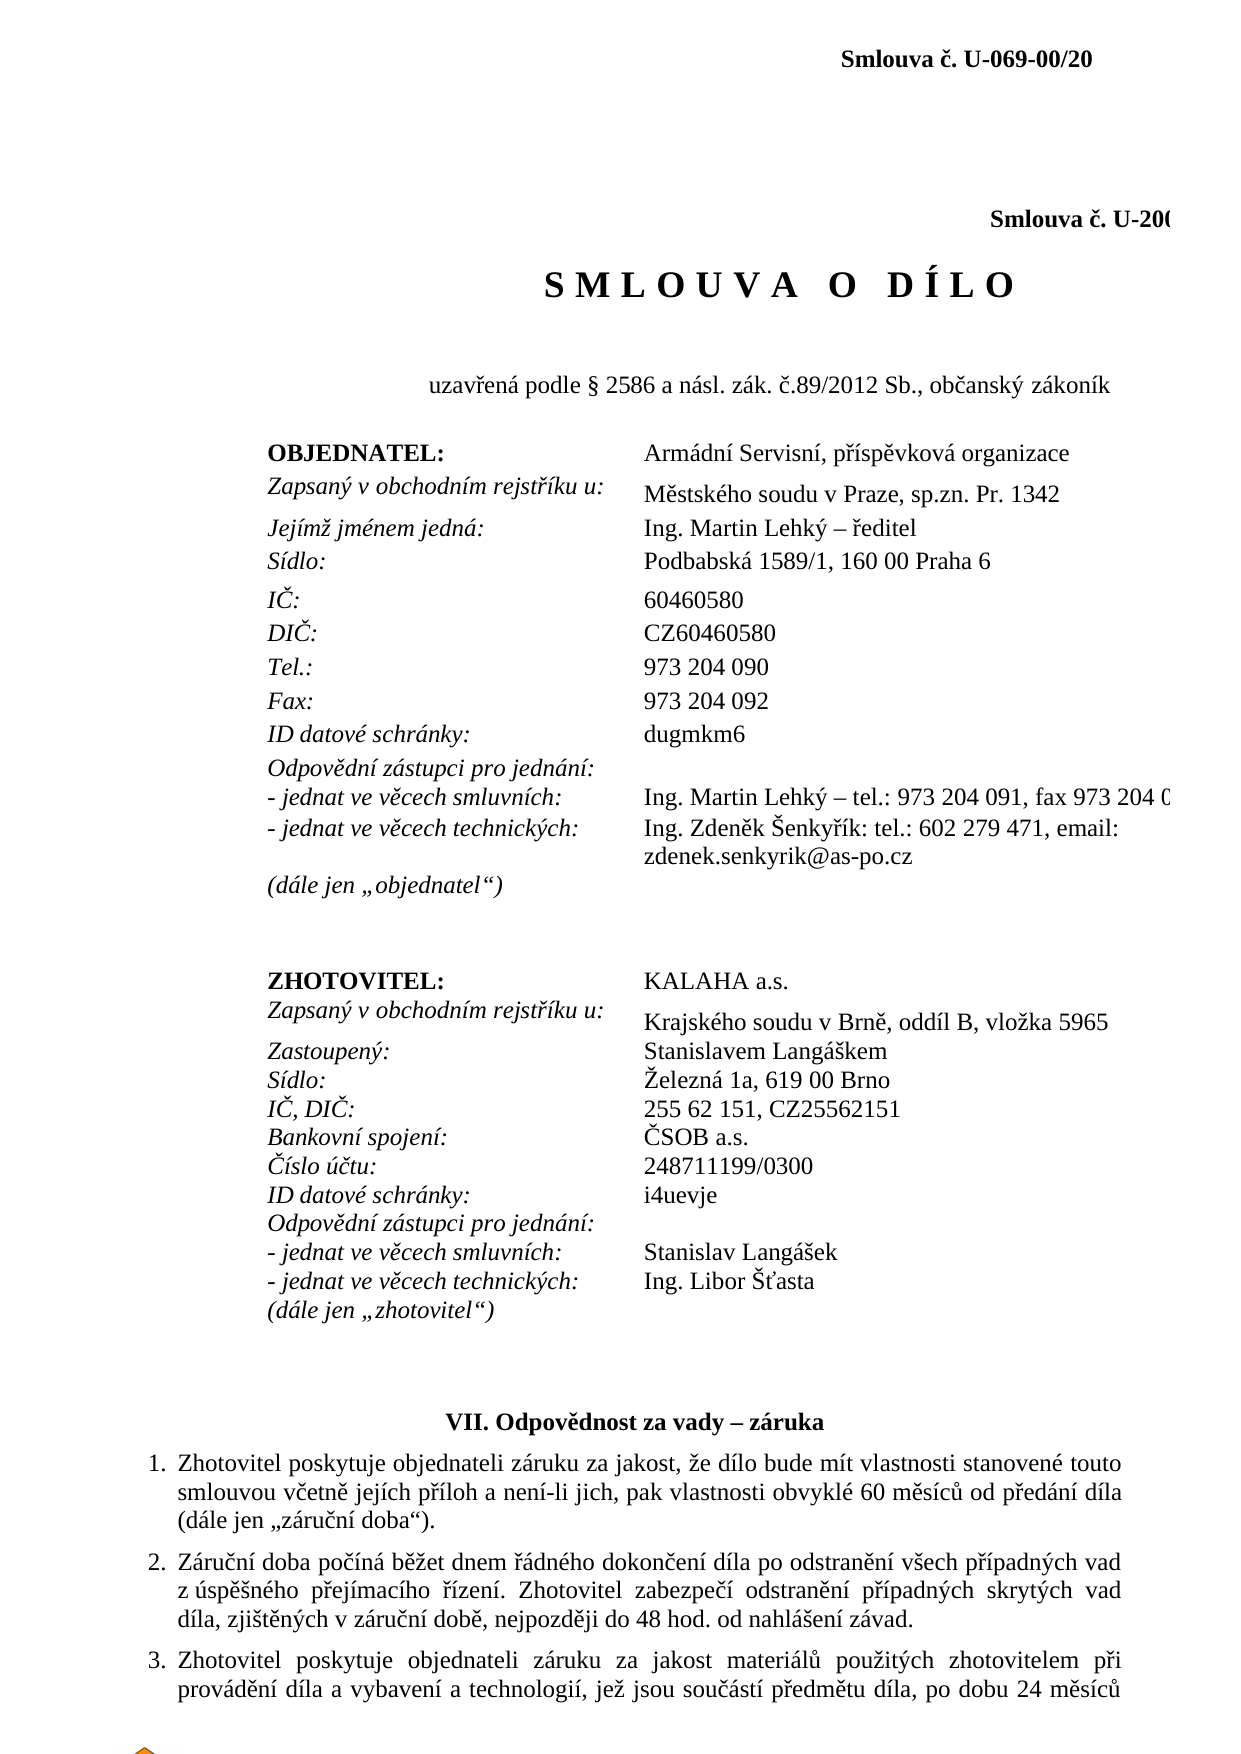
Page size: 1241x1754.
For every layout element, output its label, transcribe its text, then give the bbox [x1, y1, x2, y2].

picture [109, 1744, 180, 1754]
list Zhotovitel poskytuje objednateli záruku za jakost materiálů použitých zhotovitelem při provádění díla a vybavení a technologií, jež jsou součástí předmětu díla, po dobu 24 měsíců ode dne písemného převzetí plně dokončeného a bezvadného díla objednatelem dle čl. X. této smlouvy, popřípadě po záruční dobu stanovenou výrobcem určitého materiálu nebo vybavení a technologie, pokud taková záruční doba stanovená výrobcem bude delší než výše uvedená doba. [148, 1646, 1122, 1703]
list Zhotovitel poskytuje objednateli záruku za jakost, že dílo bude mít vlastnosti stanovené touto smlouvou včetně jejích příloh a není-li jich, pak vlastnosti obvyklé 60 měsíců od předání díla (dále jen „záruční doba“). [148, 1448, 1122, 1534]
list Záruční doba počíná běžet dnem řádného dokončení díla po odstranění všech případných vad z úspěšného přejímacího řízení. Zhotovitel zabezpečí odstranění případných skrytých vad díla, zjištěných v záruční době, nejpozději do 48 hod. od nahlášení závad. [148, 1547, 1122, 1633]
subtitle VII. Odpovědnost za vady – záruka [148, 1407, 1122, 1436]
